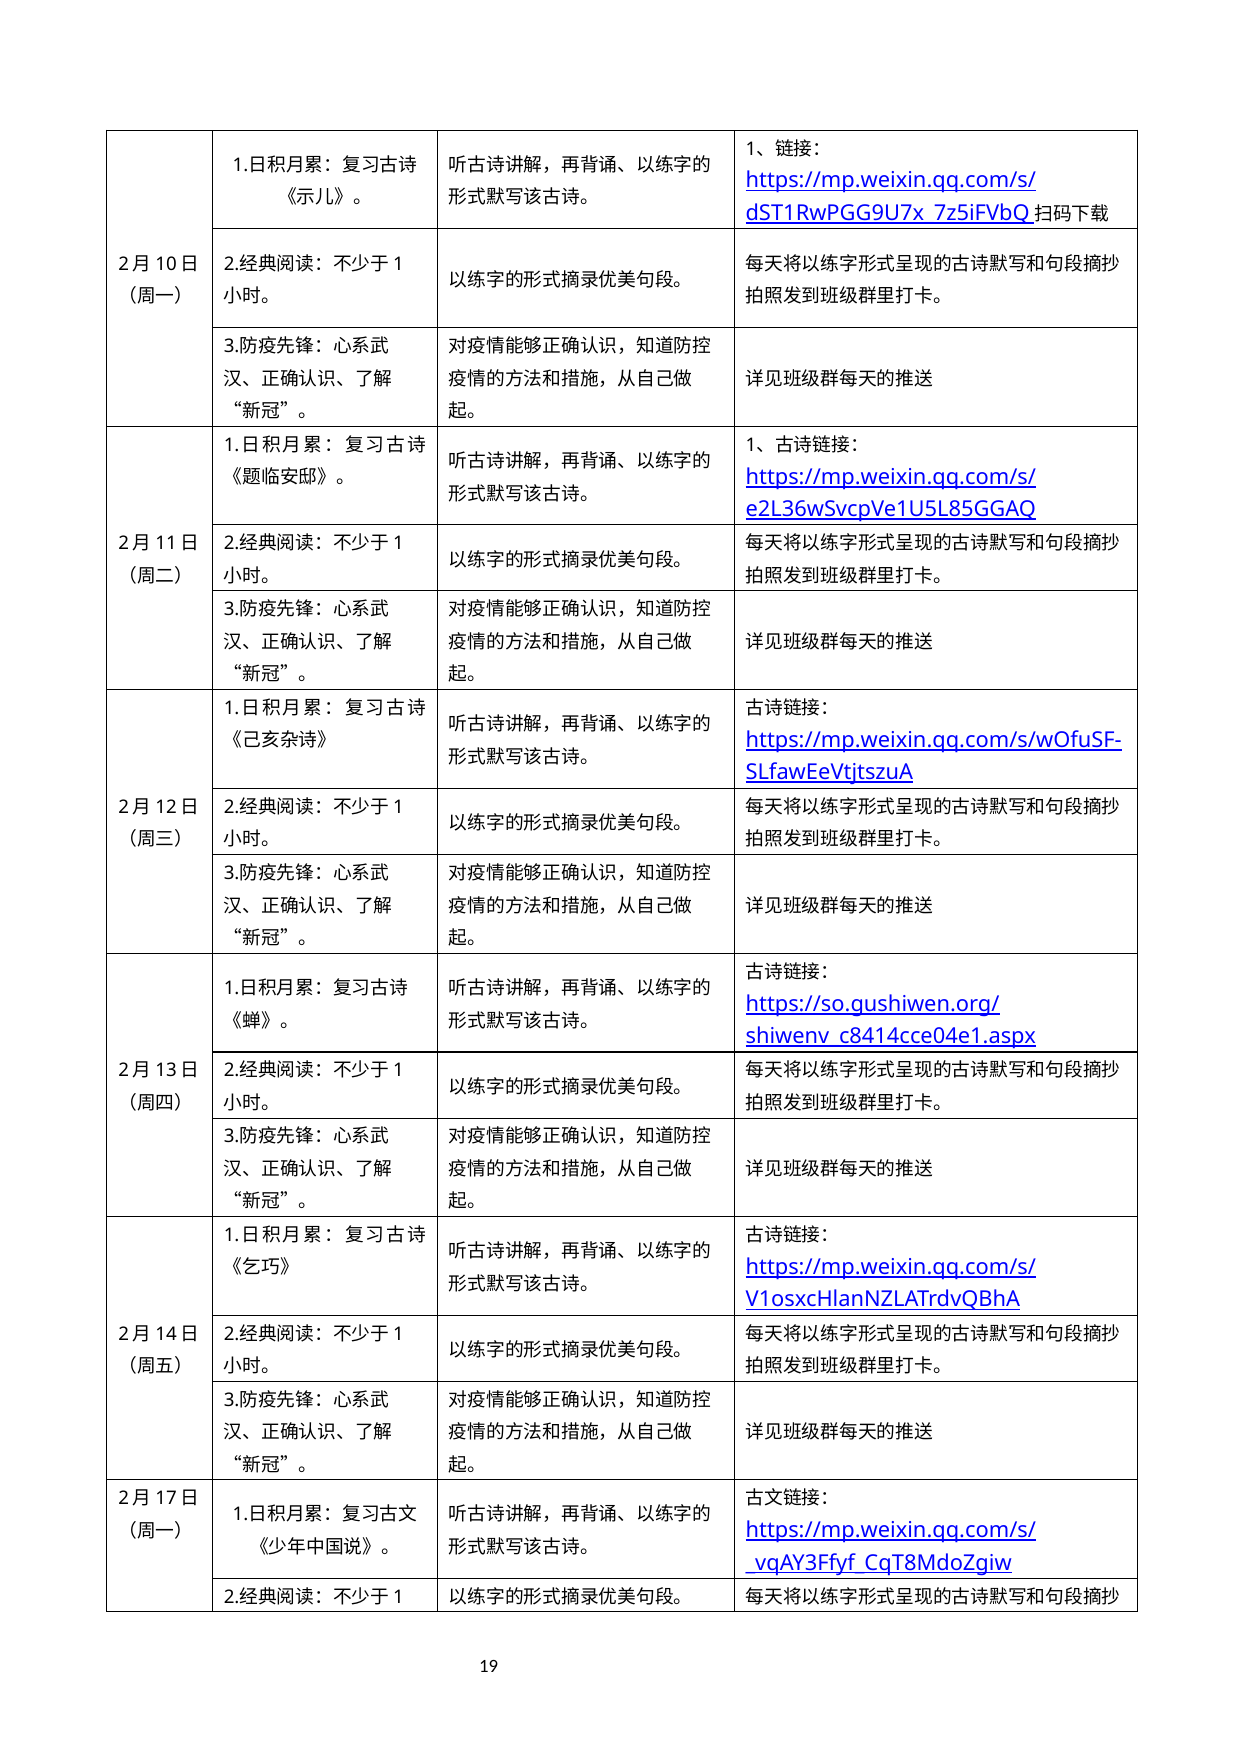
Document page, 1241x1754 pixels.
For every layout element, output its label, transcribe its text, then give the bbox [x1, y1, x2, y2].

table_cell 链接： https://mp.weixin.qq.com/s/dST1RwPGG9U7x_7z5iFVbQ扫码下载 [735, 131, 1137, 228]
table_cell 每天将以练字形式呈现的古诗默写和句段摘抄拍照发到班级群里打卡。 [735, 1316, 1137, 1381]
table_cell 以练字的形式摘录优美句段。 [438, 1316, 734, 1381]
table_cell 2.经典阅读：不少于1小时。 [213, 789, 437, 854]
table_cell 2月17日（周一） [107, 1480, 212, 1611]
table_cell 详见班级群每天的推送 [735, 1382, 1137, 1479]
table_cell 1.日积月累：复习古诗《示儿》。 [213, 131, 437, 228]
table_cell 听古诗讲解，再背诵、以练字的形式默写该古诗。 [438, 954, 734, 1051]
table_cell 每天将以练字形式呈现的古诗默写和句段摘抄拍照发到班级群里打卡。 [735, 525, 1137, 590]
table_cell 3.防疫先锋：心系武汉、正确认识、了解“新冠”。 [213, 328, 437, 426]
table_cell 1.日积月累：复习古文《少年中国说》。 [213, 1480, 437, 1578]
table_cell 每天将以练字形式呈现的古诗默写和句段摘抄拍照发到班级群里打卡。 [735, 789, 1137, 854]
table_cell 3.防疫先锋：心系武汉、正确认识、了解“新冠”。 [213, 1119, 437, 1216]
table_cell 古诗链接： https://so.gushiwen.org/shiwenv_c8414cce04e1.aspx [735, 954, 1137, 1051]
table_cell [735, 1579, 1137, 1611]
table_cell 以练字的形式摘录优美句段。 [438, 789, 734, 854]
table_cell 古文链接： https://mp.weixin.qq.com/s/_vqAY3Ffyf_CqT8MdoZgiw [735, 1480, 1137, 1578]
table_cell 2月11日（周二） [107, 427, 212, 689]
table_cell 听古诗讲解，再背诵、以练字的形式默写该古诗。 [438, 131, 734, 228]
table_cell 2.经典阅读：不少于1小时。 [213, 1579, 437, 1611]
table_cell 详见班级群每天的推送 [735, 328, 1137, 426]
table_cell 1.日积月累：复习古诗《己亥杂诗》 [213, 690, 437, 787]
table_cell 对疫情能够正确认识，知道防控疫情的方法和措施，从自己做起。 [438, 1119, 734, 1216]
table_cell 以练字的形式摘录优美句段。 [438, 229, 734, 327]
table_cell 1.日积月累：复习古诗《蝉》。 [213, 954, 437, 1051]
table_cell 听古诗讲解，再背诵、以练字的形式默写该古诗。 [438, 1480, 734, 1578]
table_cell 对疫情能够正确认识，知道防控疫情的方法和措施，从自己做起。 [438, 855, 734, 953]
table_cell 2.经典阅读：不少于1小时。 [213, 1053, 437, 1117]
table_cell 对疫情能够正确认识，知道防控疫情的方法和措施，从自己做起。 [438, 328, 734, 426]
table_cell 以练字的形式摘录优美句段。 [438, 1053, 734, 1117]
table_cell 听古诗讲解，再背诵、以练字的形式默写该古诗。 [438, 690, 734, 787]
table_cell 2月10日（周一） [107, 131, 212, 426]
table_cell 2月13日（周四） [107, 954, 212, 1216]
table_cell 2月12日（周三） [107, 690, 212, 953]
table_cell 2.经典阅读：不少于1小时。 [213, 525, 437, 590]
table_cell 对疫情能够正确认识，知道防控疫情的方法和措施，从自己做起。 [438, 1382, 734, 1479]
table_cell 3.防疫先锋：心系武汉、正确认识、了解“新冠”。 [213, 591, 437, 689]
table_cell 2.经典阅读：不少于1小时。 [213, 229, 437, 327]
table_cell 听古诗讲解，再背诵、以练字的形式默写该古诗。 [438, 1217, 734, 1314]
table_cell 3.防疫先锋：心系武汉、正确认识、了解“新冠”。 [213, 855, 437, 953]
table_cell 古诗链接： https://mp.weixin.qq.com/s/e2L36wSvcpVe1U5L85GGAQ [735, 427, 1137, 524]
table_cell 详见班级群每天的推送 [735, 1119, 1137, 1216]
table_cell 详见班级群每天的推送 [735, 591, 1137, 689]
table_cell 3.防疫先锋：心系武汉、正确认识、了解“新冠”。 [213, 1382, 437, 1479]
table_cell 古诗链接： https://mp.weixin.qq.com/s/wOfuSF-SLfawEeVtjtszuA [735, 690, 1137, 787]
table_cell 以练字的形式摘录优美句段。 [438, 525, 734, 590]
table_cell 对疫情能够正确认识，知道防控疫情的方法和措施，从自己做起。 [438, 591, 734, 689]
table_cell 每天将以练字形式呈现的古诗默写和句段摘抄拍照发到班级群里打卡。 [735, 229, 1137, 327]
table_cell 每天将以练字形式呈现的古诗默写和句段摘抄拍照发到班级群里打卡。 [735, 1053, 1137, 1117]
table_cell 详见班级群每天的推送 [735, 855, 1137, 953]
table_cell 以练字的形式摘录优美句段。 [438, 1579, 734, 1611]
table_cell 1.日积月累：复习古诗《题临安邸》。 [213, 427, 437, 524]
table_cell 1.日积月累：复习古诗《乞巧》 [213, 1217, 437, 1314]
table_cell 听古诗讲解，再背诵、以练字的形式默写该古诗。 [438, 427, 734, 524]
table_cell 2.经典阅读：不少于1小时。 [213, 1316, 437, 1381]
table_cell 2月14日（周五） [107, 1217, 212, 1479]
table_cell 古诗链接： https://mp.weixin.qq.com/s/V1osxcHlanNZLATrdvQBhA [735, 1217, 1137, 1314]
